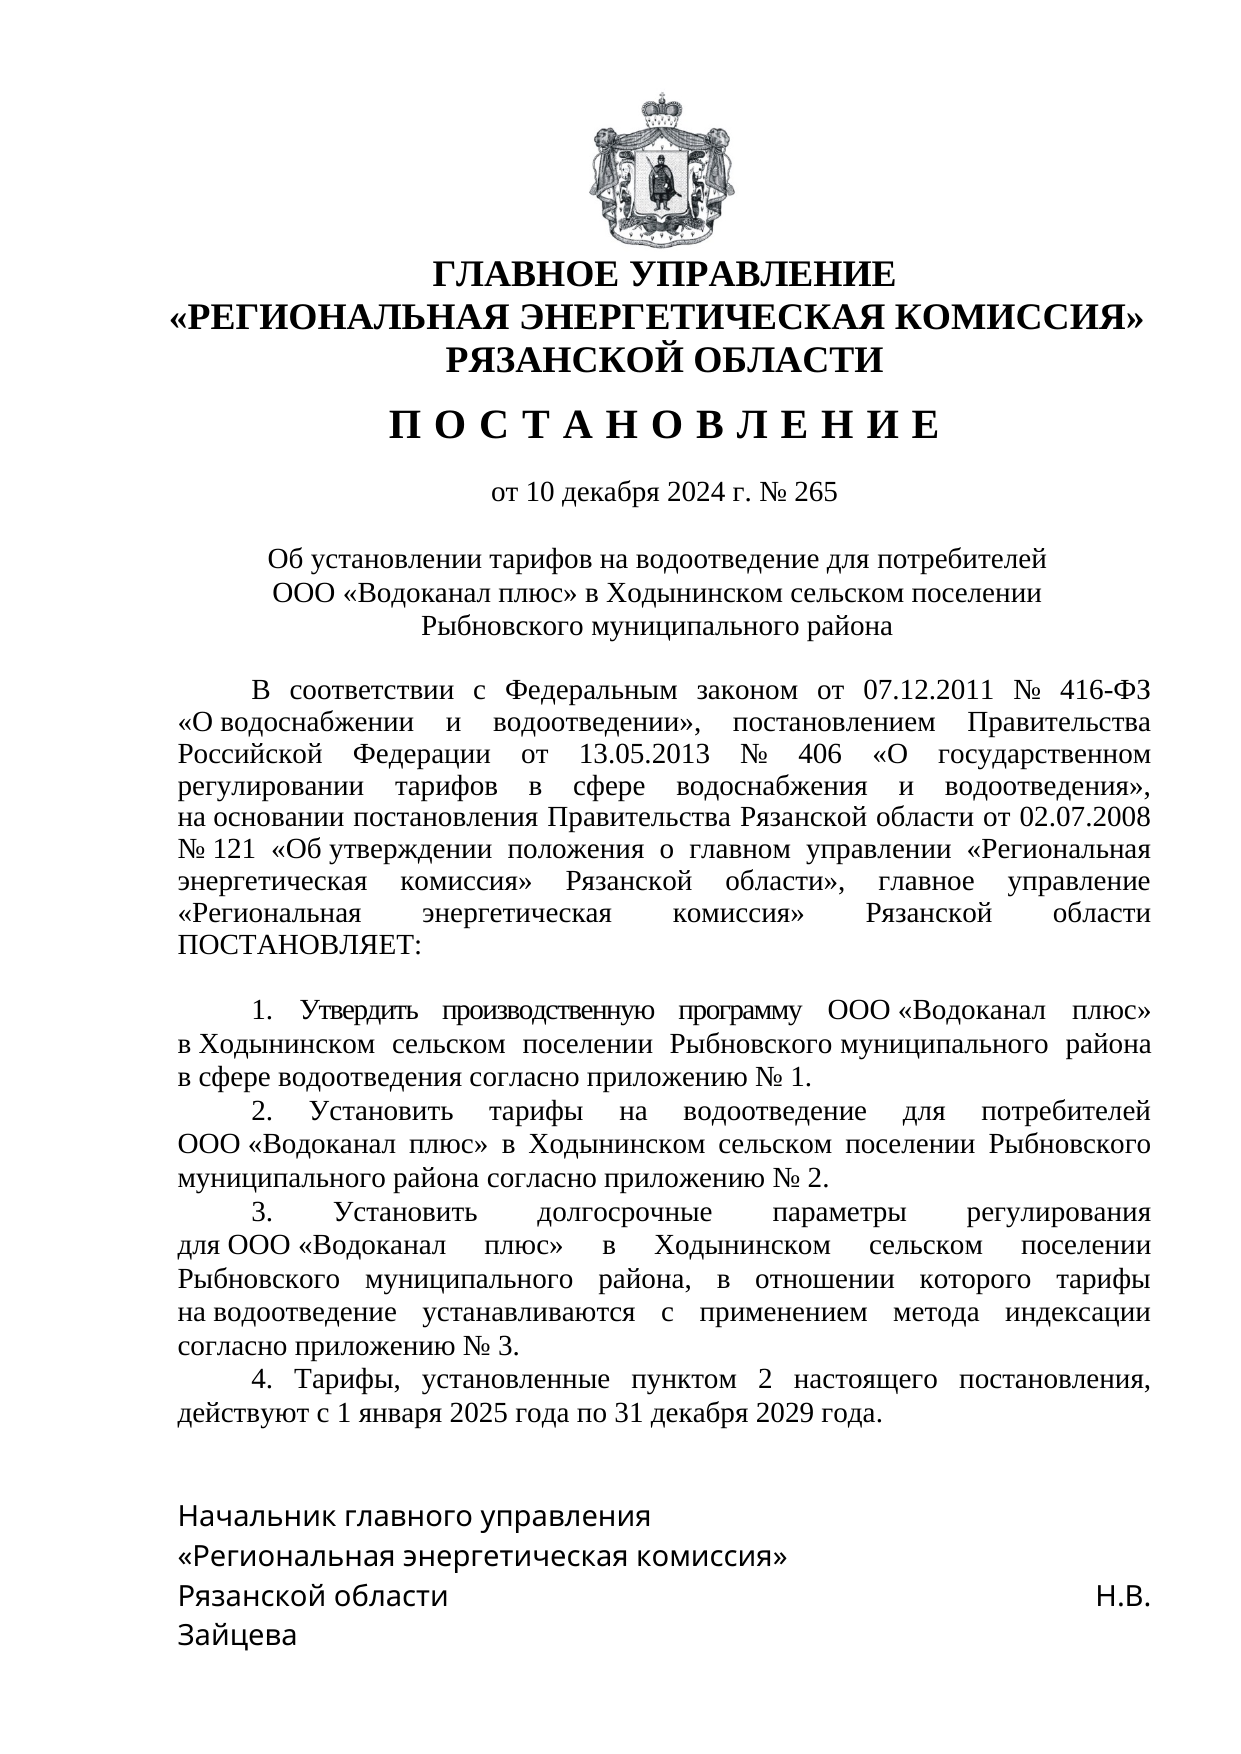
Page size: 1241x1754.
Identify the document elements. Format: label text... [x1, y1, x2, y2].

picture [588, 88, 741, 252]
text Начальник главного управления [177, 1496, 1152, 1535]
subtitle «РЕГИОНАЛЬНАЯ ЭНЕРГЕТИЧЕСКАЯ КОМИССИЯ» [162, 294, 1152, 337]
subtitle Об установлении тарифов на водоотведение для потребителей ООО «Водоканал плюс» в Ходынинском сельском поселении Рыбновского муниципального района [162, 541, 1152, 642]
text 4. Тарифы, установленные пунктом 2 настоящего постановления, действуют с 1 января 2025 года по 31 декабря 2029 года. [177, 1361, 1152, 1428]
text В соответствии с Федеральным законом от 07.12.2011 № 416-ФЗ «О водоснабжении и водоотведении», постановлением Правительства Российской Федерации от 13.05.2013 № 406 «О государственном регулировании тарифов в сфере водоснабжения и водоотведения», на основании постановления Правительства Рязанской области от 02.07.2008 № 121 «Об утверждении положения о главном управлении «Региональная энергетическая комиссия» Рязанской области», главное управление «Региональная энергетическая комиссия» Рязанской области ПОСТАНОВЛЯЕТ: [177, 674, 1152, 961]
text 2. Установить тарифы на водоотведение для потребителей ООО «Водоканал плюс» в Ходынинском сельском поселении Рыбновского муниципального района согласно приложению № 2. [177, 1093, 1152, 1194]
text «Региональная энергетическая комиссия» [177, 1535, 1152, 1575]
subtitle П О С Т А Н О В Л Е Н И Е [177, 400, 1152, 448]
text 3. Установить долгосрочные параметры регулирования для ООО «Водоканал плюс» в Ходынинском сельском поселении Рыбновского муниципального района, в отношении которого тарифы на водоотведение устанавливаются с применением метода индексации согласно приложению № 3. [177, 1194, 1152, 1361]
subtitle РЯЗАНСКОЙ ОБЛАСТИ [177, 337, 1152, 381]
text Рязанской области Н.В. Зайцева [177, 1575, 1152, 1654]
text от 10 декабря 2024 г. № 265 [177, 474, 1152, 508]
text 1. Утвердить производственную программу ООО «Водоканал плюс» в Ходынинском сельском поселении Рыбновского муниципального района в сфере водоотведения согласно приложению № 1. [177, 992, 1152, 1093]
text ГЛАВНОЕ УПРАВЛЕНИЕ [177, 251, 1152, 294]
